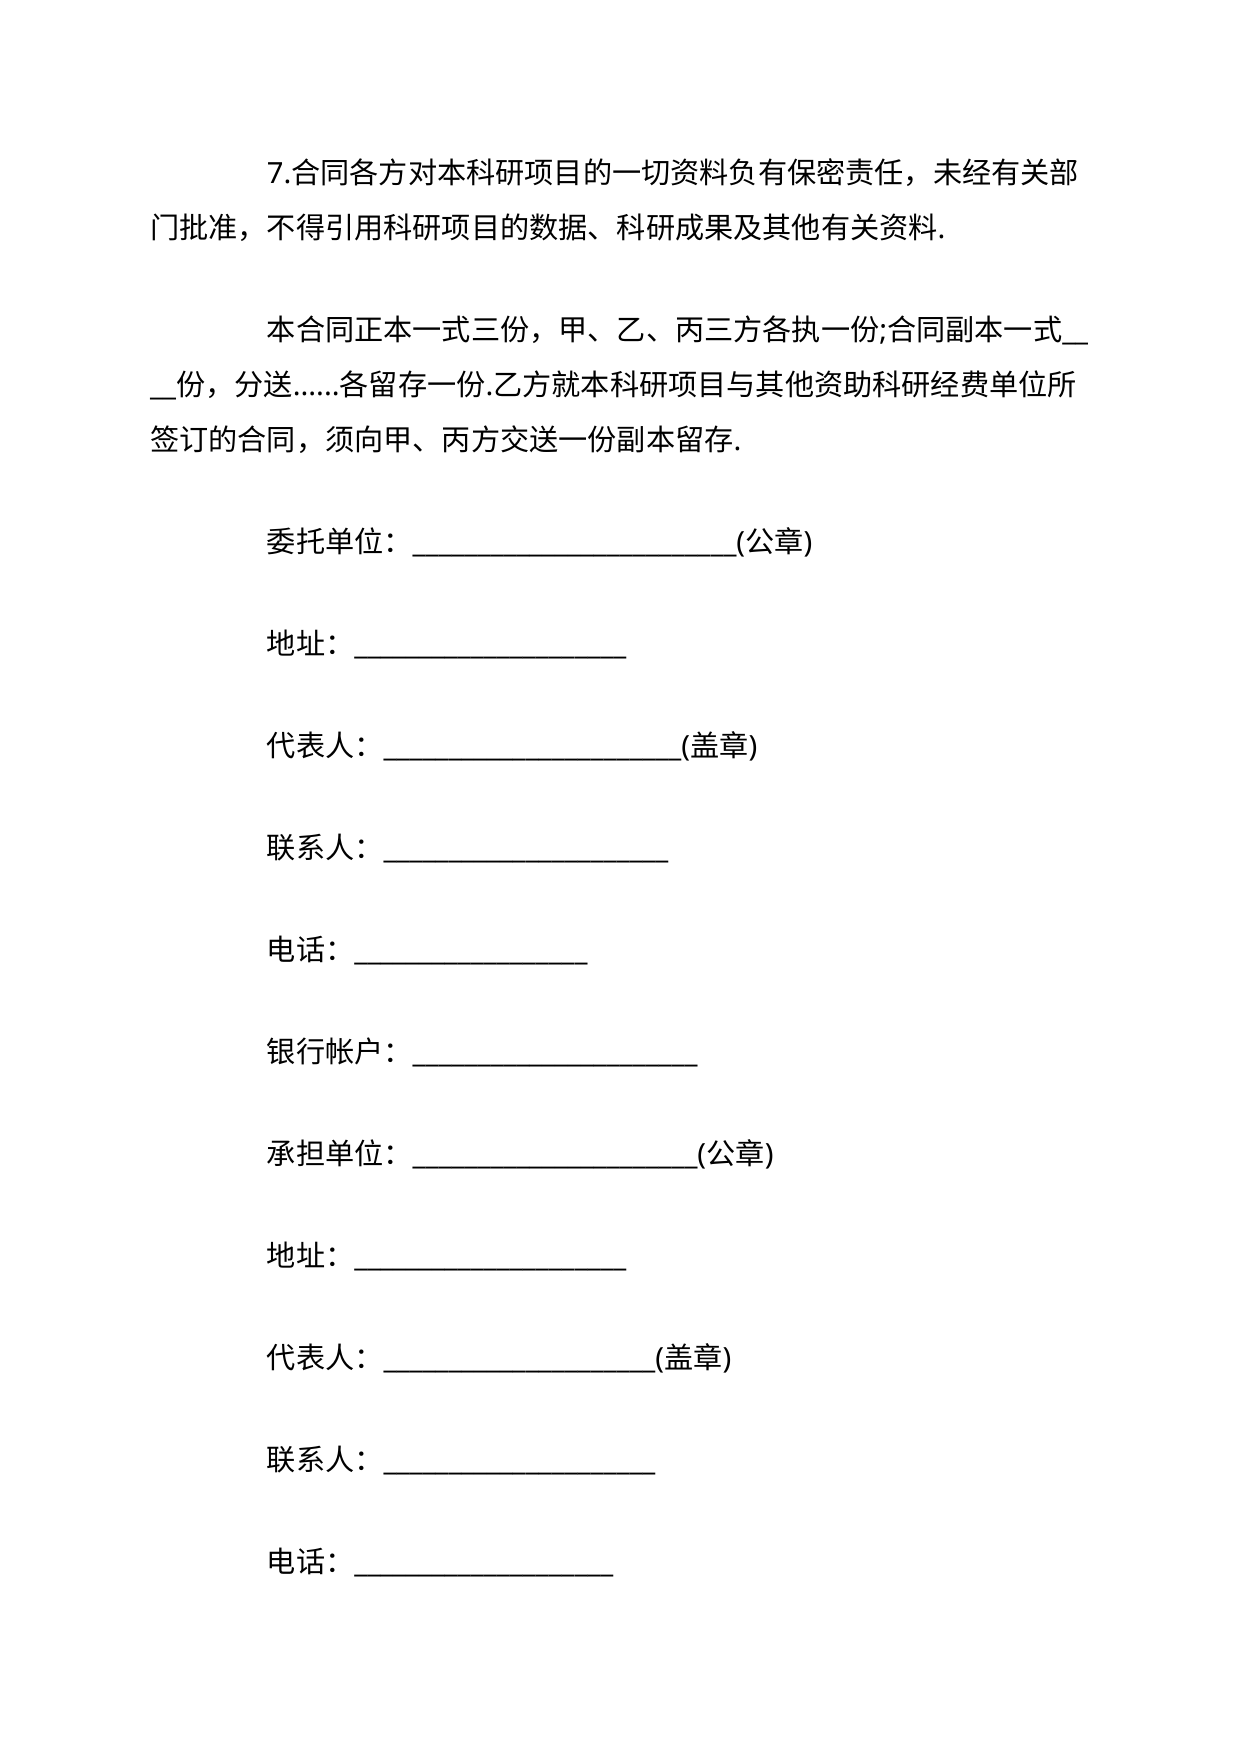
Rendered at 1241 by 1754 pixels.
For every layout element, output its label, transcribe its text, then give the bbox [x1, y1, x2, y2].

text 银行帐户：______________________ [150, 1029, 1090, 1071]
text 承担单位：______________________(公章) [150, 1131, 1090, 1173]
text 电话：____________________ [150, 1539, 1090, 1581]
text 电话：__________________ [150, 927, 1090, 969]
text 联系人：_____________________ [150, 1437, 1090, 1479]
text 联系人：______________________ [150, 825, 1090, 867]
text 委托单位：_________________________(公章) [150, 519, 1090, 561]
text 代表人：_______________________(盖章) [150, 723, 1090, 765]
text 代表人：_____________________(盖章) [150, 1335, 1090, 1377]
text 7.合同各方对本科研项目的一切资料负有保密责任，未经有关部门批准，不得引用科研项目的数据、科研成果及其他有关资料. [150, 150, 1090, 247]
text 地址：_____________________ [150, 621, 1090, 663]
text 本合同正本一式三份，甲、乙、丙三方各执一份;合同副本一式____份，分送......各留存一份.乙方就本科研项目与其他资助科研经费单位所签订的合同，须向甲、丙方交送一份副本留存. [150, 307, 1090, 459]
text 地址：_____________________ [150, 1233, 1090, 1275]
